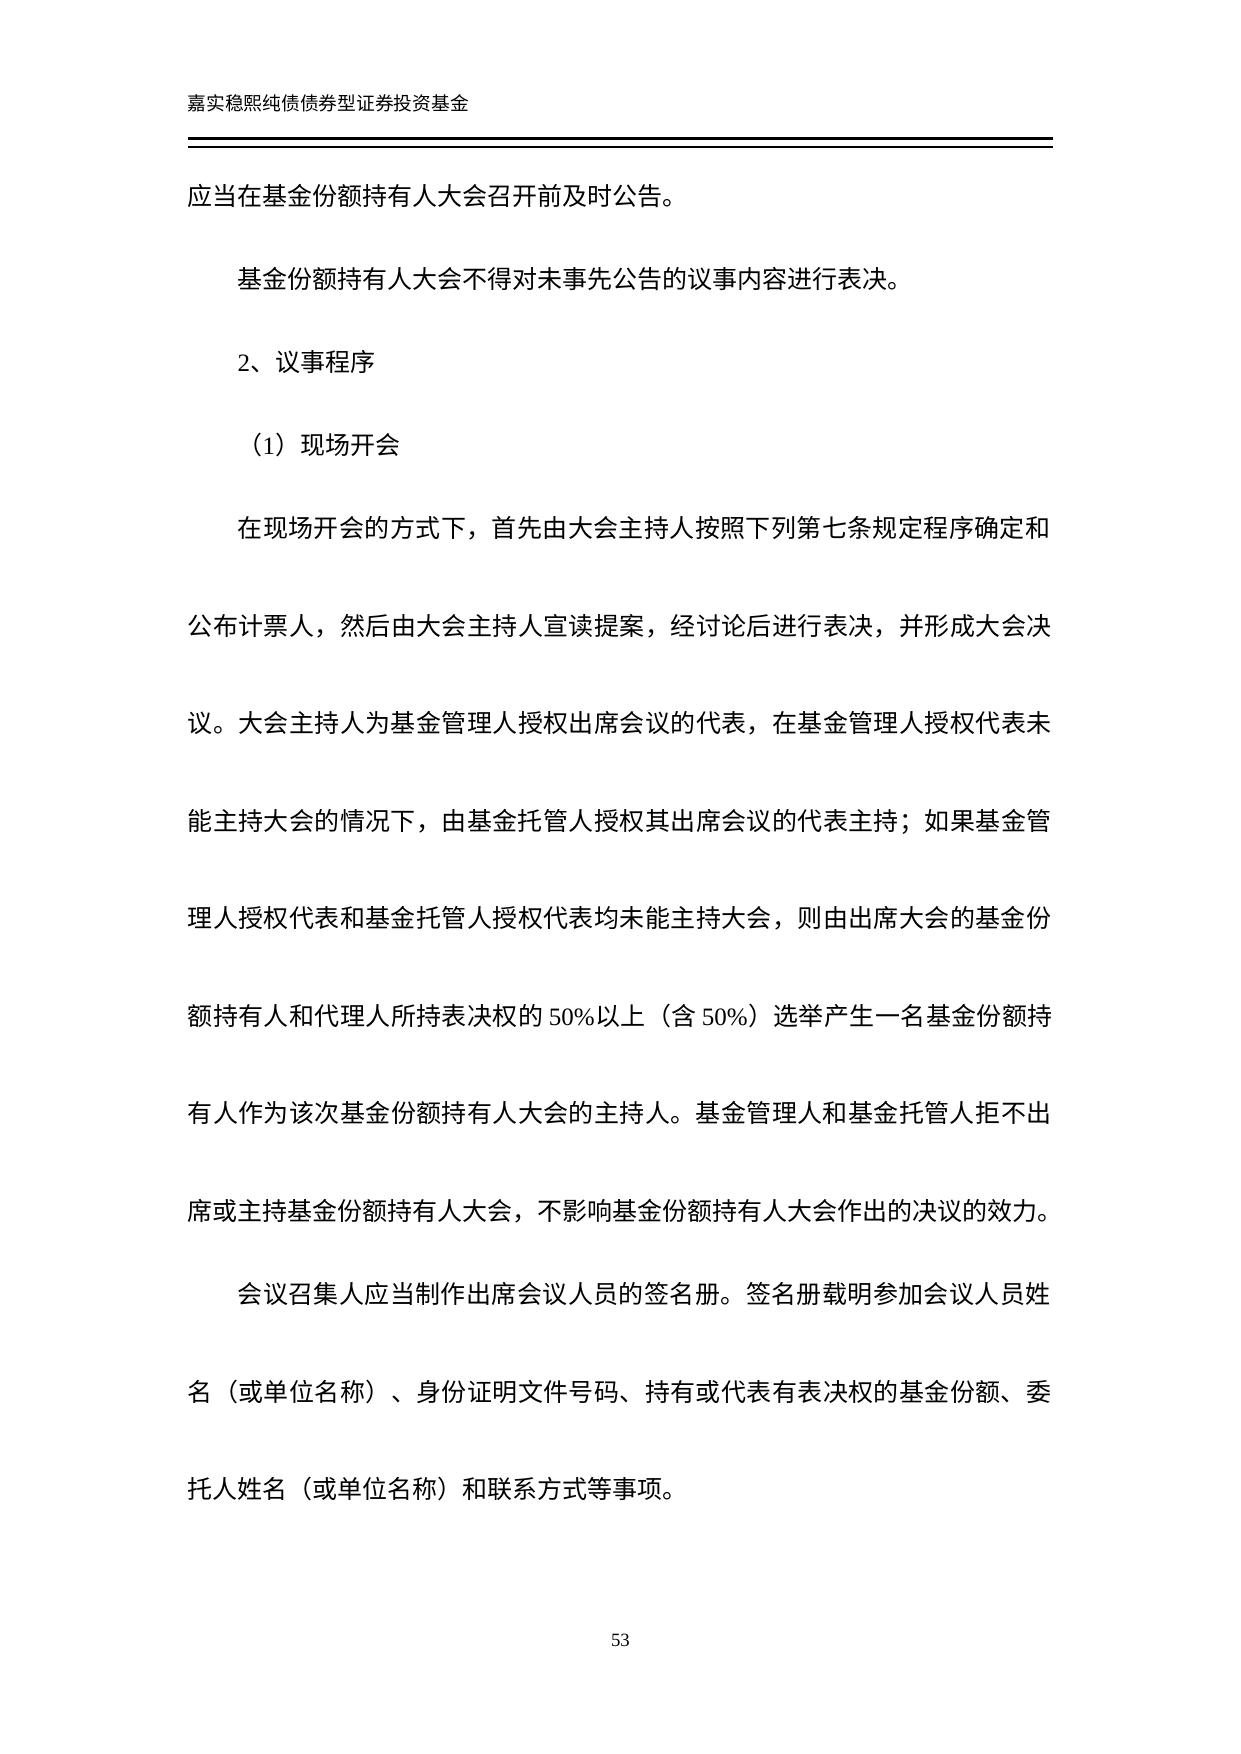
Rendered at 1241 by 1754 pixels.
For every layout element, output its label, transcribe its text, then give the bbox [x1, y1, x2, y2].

text 基金份额持有人大会不得对未事先公告的议事内容进行表决。 [187, 245, 1053, 310]
text 会议召集人应当制作出席会议人员的签名册。签名册载明参加会议人员姓名（或单位名称）、身份证明文件号码、持有或代表有表决权的基金份额、委托人姓名（或单位名称）和联系方式等事项。 [187, 1260, 1053, 1520]
text （1）现场开会 [187, 411, 1053, 476]
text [187, 162, 1053, 227]
text 2、议事程序 [187, 328, 1053, 393]
text 在现场开会的方式下，首先由大会主持人按照下列第七条规定程序确定和公布计票人，然后由大会主持人宣读提案，经讨论后进行表决，并形成大会决议。大会主持人为基金管理人授权出席会议的代表，在基金管理人授权代表未能主持大会的情况下，由基金托管人授权其出席会议的代表主持；如果基金管理人授权代表和基金托管人授权代表均未能主持大会，则由出席大会的基金份额持有人和代理人所持表决权的50%以上（含50%）选举产生一名基金份额持有人作为该次基金份额持有人大会的主持人。基金管理人和基金托管人拒不出席或主持基金份额持有人大会，不影响基金份额持有人大会作出的决议的效力。 [187, 494, 1053, 1242]
